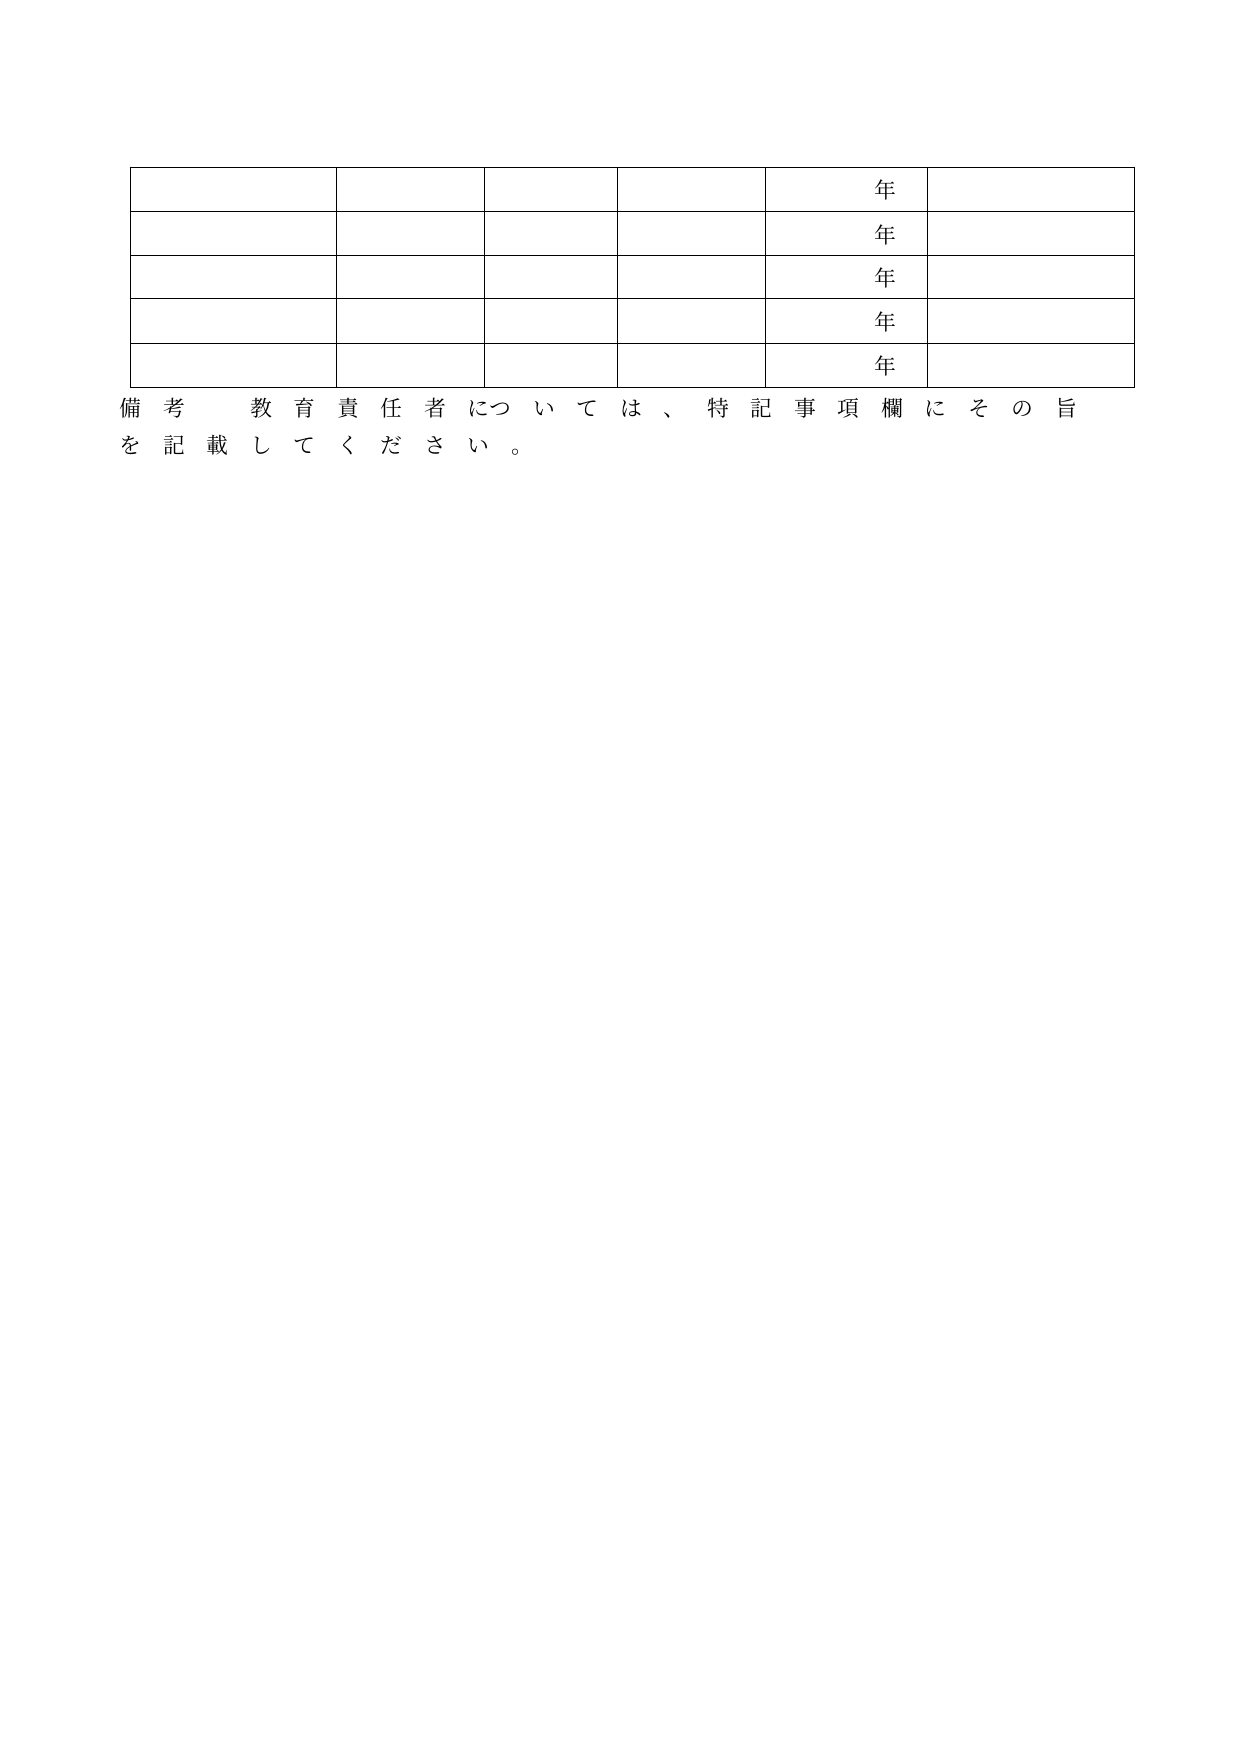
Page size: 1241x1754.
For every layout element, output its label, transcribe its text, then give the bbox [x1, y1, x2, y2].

table_cell [485, 299, 617, 343]
table_cell [131, 212, 336, 255]
table_cell [337, 256, 484, 298]
table_cell [337, 299, 484, 343]
table_cell [485, 344, 617, 387]
table_cell [618, 212, 765, 255]
table_cell [485, 168, 617, 211]
table_cell 年 [766, 344, 927, 387]
table_cell [131, 299, 336, 343]
table_cell [618, 344, 765, 387]
table_cell [337, 344, 484, 387]
table_cell [131, 344, 336, 387]
table_cell 年 [766, 212, 927, 255]
table_cell [928, 168, 1134, 211]
table_cell [337, 168, 484, 211]
table_cell [485, 256, 617, 298]
table_cell [337, 212, 484, 255]
table_cell 年 [766, 168, 927, 211]
table_cell [928, 212, 1134, 255]
table_cell [928, 344, 1134, 387]
table_cell [618, 299, 765, 343]
table_cell [618, 256, 765, 298]
table_cell [928, 256, 1134, 298]
text 備考 教育責任者については、特記事項欄にその旨を記載してください。 [119, 388, 1121, 462]
table_cell [131, 168, 336, 211]
table_cell 年 [766, 256, 927, 298]
table_cell [618, 168, 765, 211]
table_cell 年 [766, 299, 927, 343]
table_cell [485, 212, 617, 255]
table_cell [131, 256, 336, 298]
table_cell [928, 299, 1134, 343]
